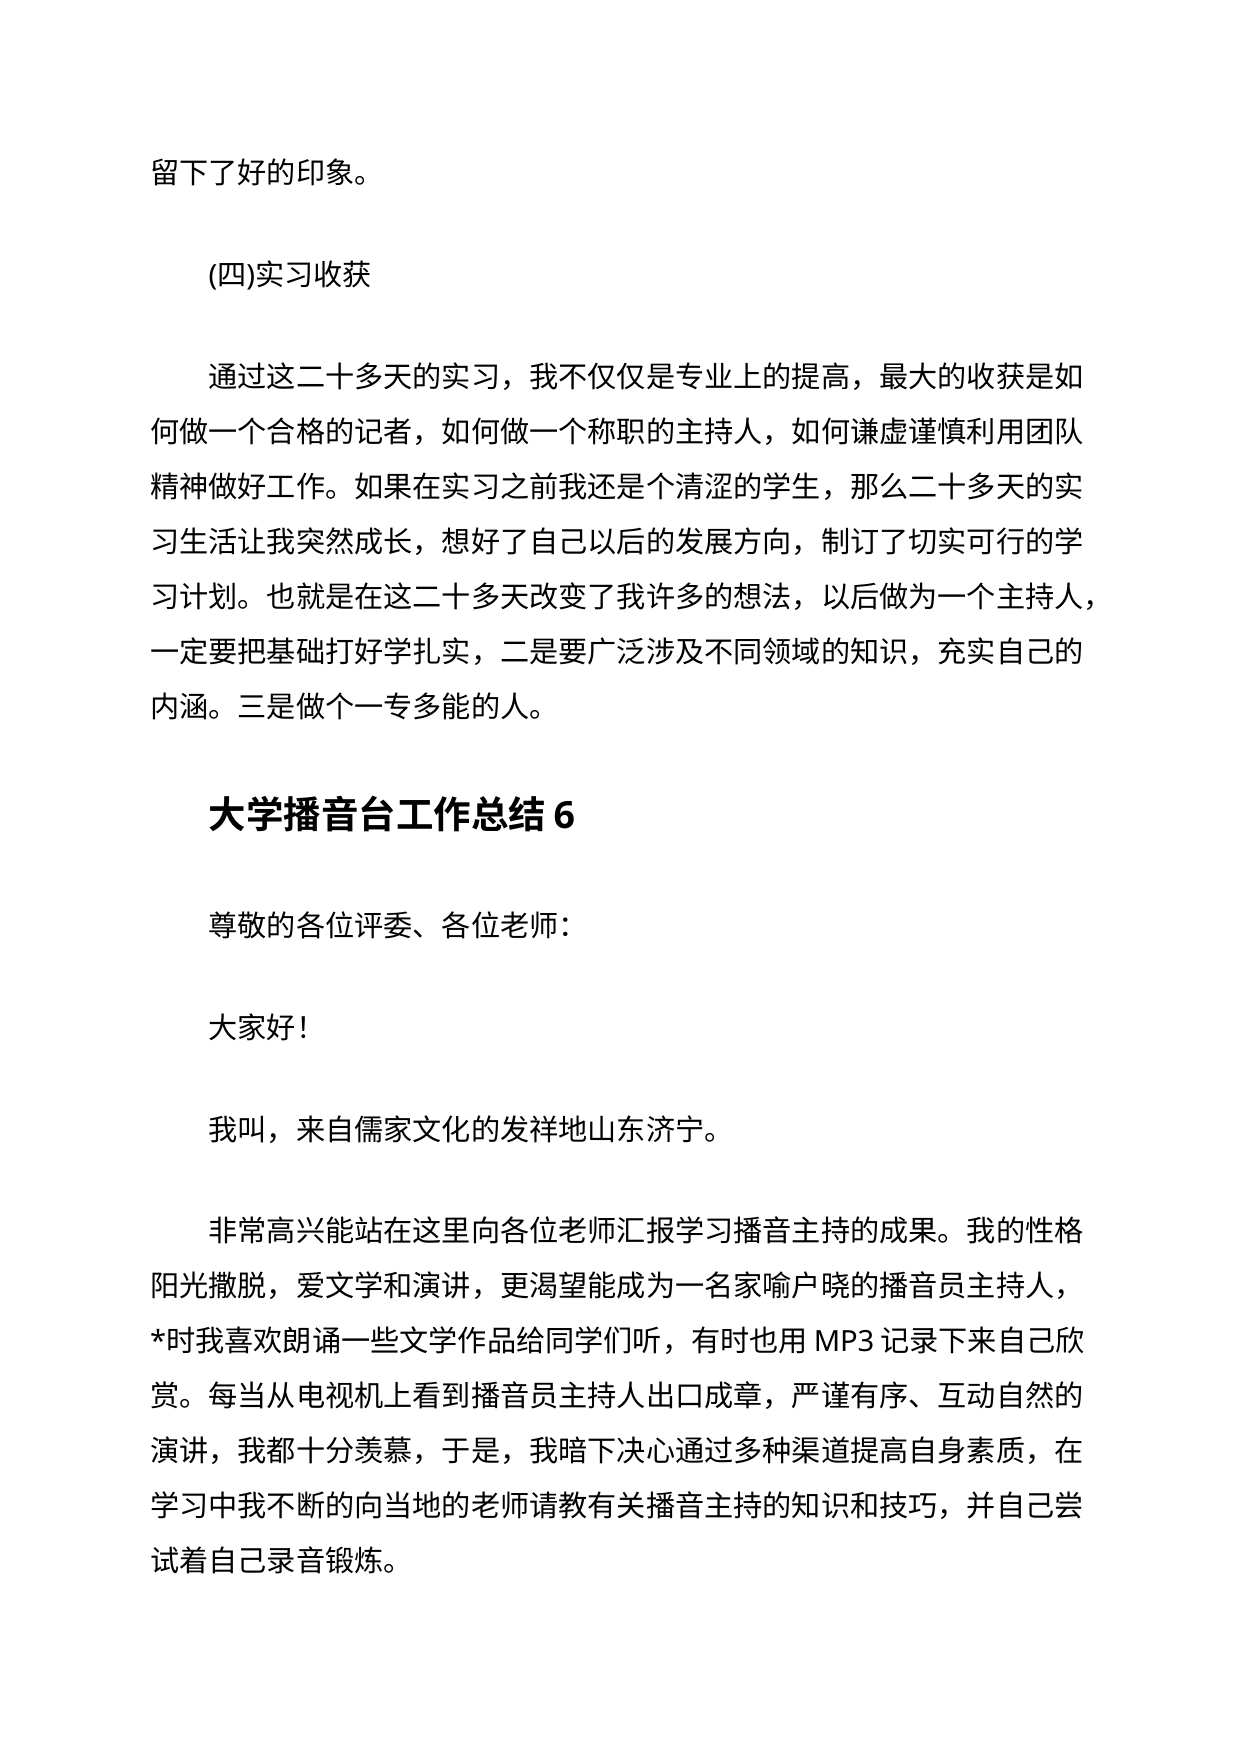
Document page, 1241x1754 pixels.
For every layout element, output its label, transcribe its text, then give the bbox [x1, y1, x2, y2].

text 尊敬的各位评委、各位老师： [150, 902, 1090, 945]
text 大家好！ [150, 1004, 1090, 1047]
text 非常高兴能站在这里向各位老师汇报学习播音主持的成果。我的性格阳光撒脱，爱文学和演讲，更渴望能成为一名家喻户晓的播音员主持人，*时我喜欢朗诵一些文学作品给同学们听，有时也用MP3记录下来自己欣赏。每当从电视机上看到播音员主持人出口成章，严谨有序、互动自然的演讲，我都十分羡慕，于是，我暗下决心通过多种渠道提高自身素质，在学习中我不断的向当地的老师请教有关播音主持的知识和技巧，并自己尝试着自己录音锻炼。 [150, 1208, 1090, 1579]
text (四)实习收获 [150, 252, 1090, 294]
text 我叫，来自儒家文化的发祥地山东济宁。 [150, 1106, 1090, 1148]
text 通过这二十多天的实习，我不仅仅是专业上的提高，最大的收获是如何做一个合格的记者，如何做一个称职的主持人，如何谦虚谨慎利用团队精神做好工作。如果在实习之前我还是个清涩的学生，那么二十多天的实习生活让我突然成长，想好了自己以后的发展方向，制订了切实可行的学习计划。也就是在这二十多天改变了我许多的想法，以后做为一个主持人，一定要把基础打好学扎实，二是要广泛涉及不同领域的知识，充实自己的内涵。三是做个一专多能的人。 [150, 354, 1090, 725]
text 大学播音台工作总结6 [150, 785, 1090, 839]
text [150, 150, 1090, 192]
